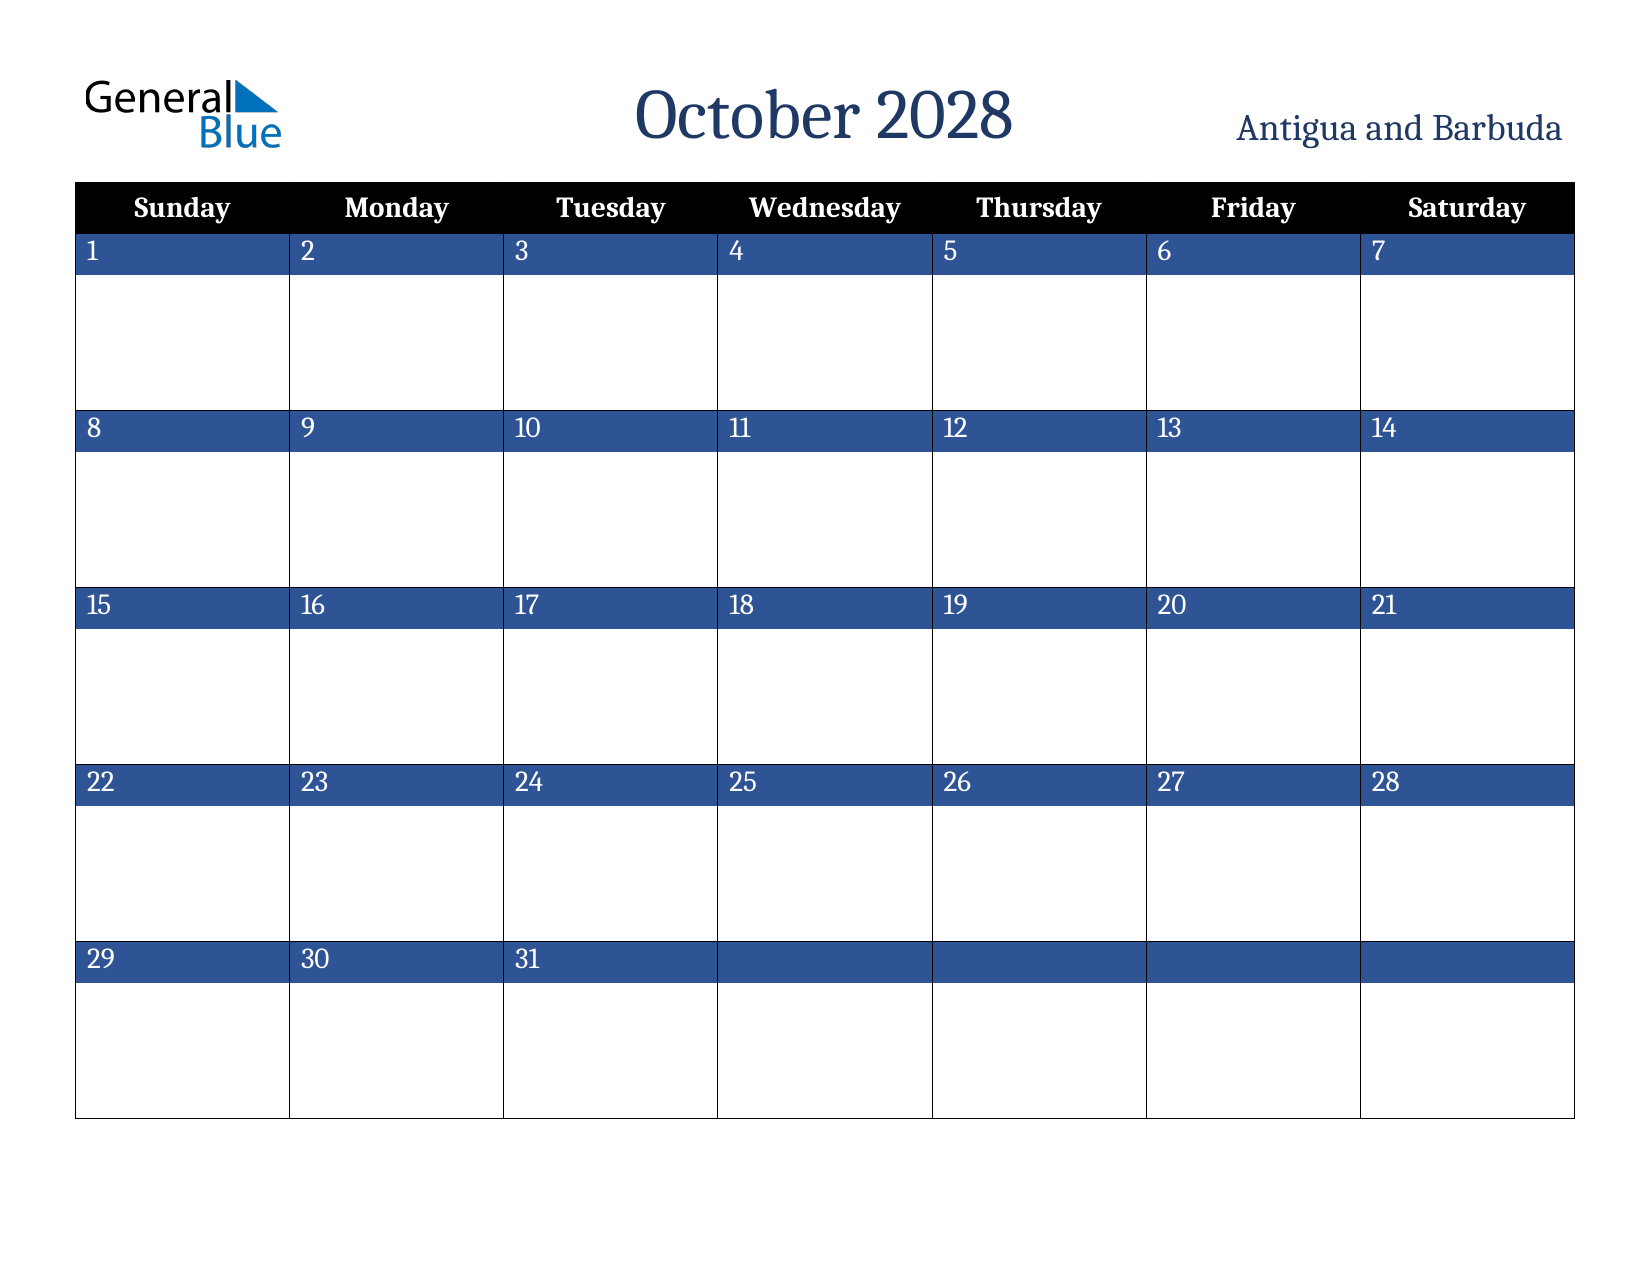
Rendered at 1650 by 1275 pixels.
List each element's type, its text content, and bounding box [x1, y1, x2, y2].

table_cell [718, 983, 932, 1118]
table_cell Wednesday [718, 183, 932, 233]
table_cell [933, 983, 1146, 1118]
table_cell 7 [1361, 234, 1574, 275]
table_cell [76, 806, 289, 941]
table_cell [504, 629, 717, 764]
table_cell [1361, 983, 1574, 1118]
table_cell 10 [504, 411, 717, 452]
table_cell Monday [290, 183, 503, 233]
table_cell 25 [718, 765, 932, 806]
picture [86, 80, 281, 148]
table_cell [76, 275, 289, 410]
table_header October 2028 [504, 75, 1146, 182]
table_cell 6 [1147, 234, 1360, 275]
table_cell [1361, 806, 1574, 941]
table_cell [1147, 806, 1360, 941]
table_cell 15 [76, 588, 289, 629]
table_cell 19 [933, 588, 1146, 629]
table_cell [718, 452, 932, 587]
table_cell [290, 452, 503, 587]
table_cell 31 [504, 942, 717, 983]
table_cell [1147, 275, 1360, 410]
table_cell Thursday [933, 183, 1146, 233]
table_cell [1147, 629, 1360, 764]
table_cell 14 [1361, 411, 1574, 452]
table_cell [76, 983, 289, 1118]
table_cell 24 [504, 765, 717, 806]
table_cell 20 [1147, 588, 1360, 629]
table_cell [1361, 629, 1574, 764]
table_cell [76, 452, 289, 587]
table_header Antigua and Barbuda [1146, 75, 1574, 182]
table_cell 1 [76, 234, 289, 275]
table_cell [76, 629, 289, 764]
table_cell 26 [933, 765, 1146, 806]
table_cell 17 [504, 588, 717, 629]
table_cell [504, 452, 717, 587]
table_cell [933, 452, 1146, 587]
table_cell [1361, 942, 1574, 983]
table_cell Tuesday [504, 183, 717, 233]
table_cell 12 [933, 411, 1146, 452]
table_cell 22 [76, 765, 289, 806]
table_cell [933, 806, 1146, 941]
table_cell 4 [718, 234, 932, 275]
table_cell [290, 275, 503, 410]
table_cell [1361, 275, 1574, 410]
table_header [76, 75, 503, 182]
table_cell [1361, 452, 1574, 587]
table_cell [1147, 983, 1360, 1118]
table_cell [504, 806, 717, 941]
table_cell 28 [1361, 765, 1574, 806]
table_cell 13 [1147, 411, 1360, 452]
table_cell [933, 629, 1146, 764]
table_cell 18 [718, 588, 932, 629]
table_cell 3 [504, 234, 717, 275]
table_cell 16 [290, 588, 503, 629]
table_cell 23 [290, 765, 503, 806]
table_cell [1147, 942, 1360, 983]
table_cell [718, 806, 932, 941]
table_cell [290, 629, 503, 764]
table_cell 21 [1361, 588, 1574, 629]
table_cell [718, 275, 932, 410]
table_cell [290, 983, 503, 1118]
table_cell [1147, 452, 1360, 587]
table_cell 11 [718, 411, 932, 452]
table_cell 8 [76, 411, 289, 452]
table_cell 5 [933, 234, 1146, 275]
table_cell 30 [290, 942, 503, 983]
table_cell [504, 983, 717, 1118]
table_cell 2 [290, 234, 503, 275]
table_cell [504, 275, 717, 410]
table_cell 9 [290, 411, 503, 452]
table_cell [718, 629, 932, 764]
table_cell Saturday [1361, 183, 1574, 233]
table_cell [933, 275, 1146, 410]
table_cell 29 [76, 942, 289, 983]
table_cell Sunday [76, 183, 289, 233]
table_cell 27 [1147, 765, 1360, 806]
table_cell [718, 942, 932, 983]
table_cell [933, 942, 1146, 983]
table_cell Friday [1147, 183, 1360, 233]
table_cell [290, 806, 503, 941]
